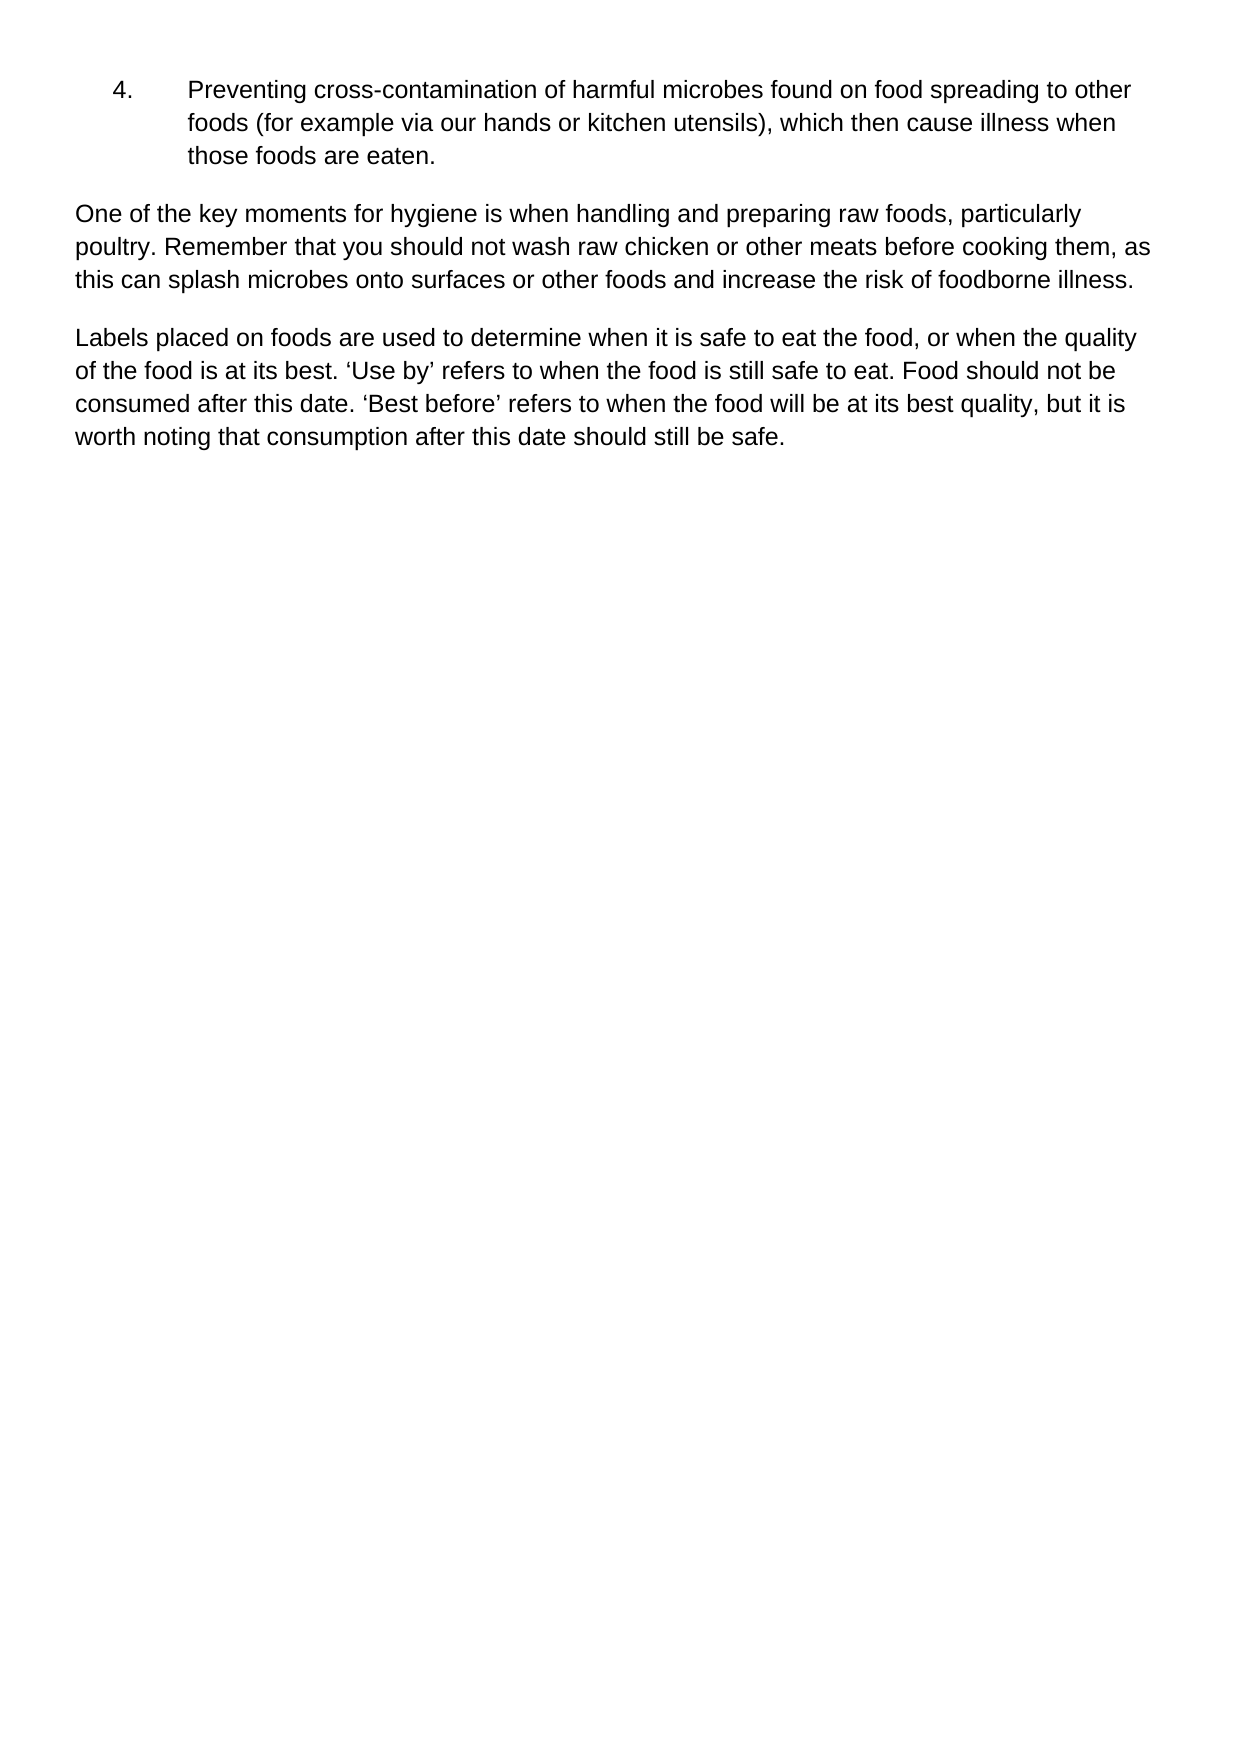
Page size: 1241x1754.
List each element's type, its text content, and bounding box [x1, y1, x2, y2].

list Preventing cross-contamination of harmful microbes found on food spreading to other foods (for example via our hands or kitchen utensils), which then cause illness when those foods are eaten. [112, 75, 1165, 170]
text One of the key moments for hygiene is when handling and preparing raw foods, particularly poultry. Remember that you should not wash raw chicken or other meats before cooking them, as this can splash microbes onto surfaces or other foods and increase the risk of foodborne illness. [75, 199, 1165, 294]
text Labels placed on foods are used to determine when it is safe to eat the food, or when the quality of the food is at its best. ‘Use by’ refers to when the food is still safe to eat. Food should not be consumed after this date. ‘Best before’ refers to when the food will be at its best quality, but it is worth noting that consumption after this date should still be safe. [75, 323, 1165, 451]
